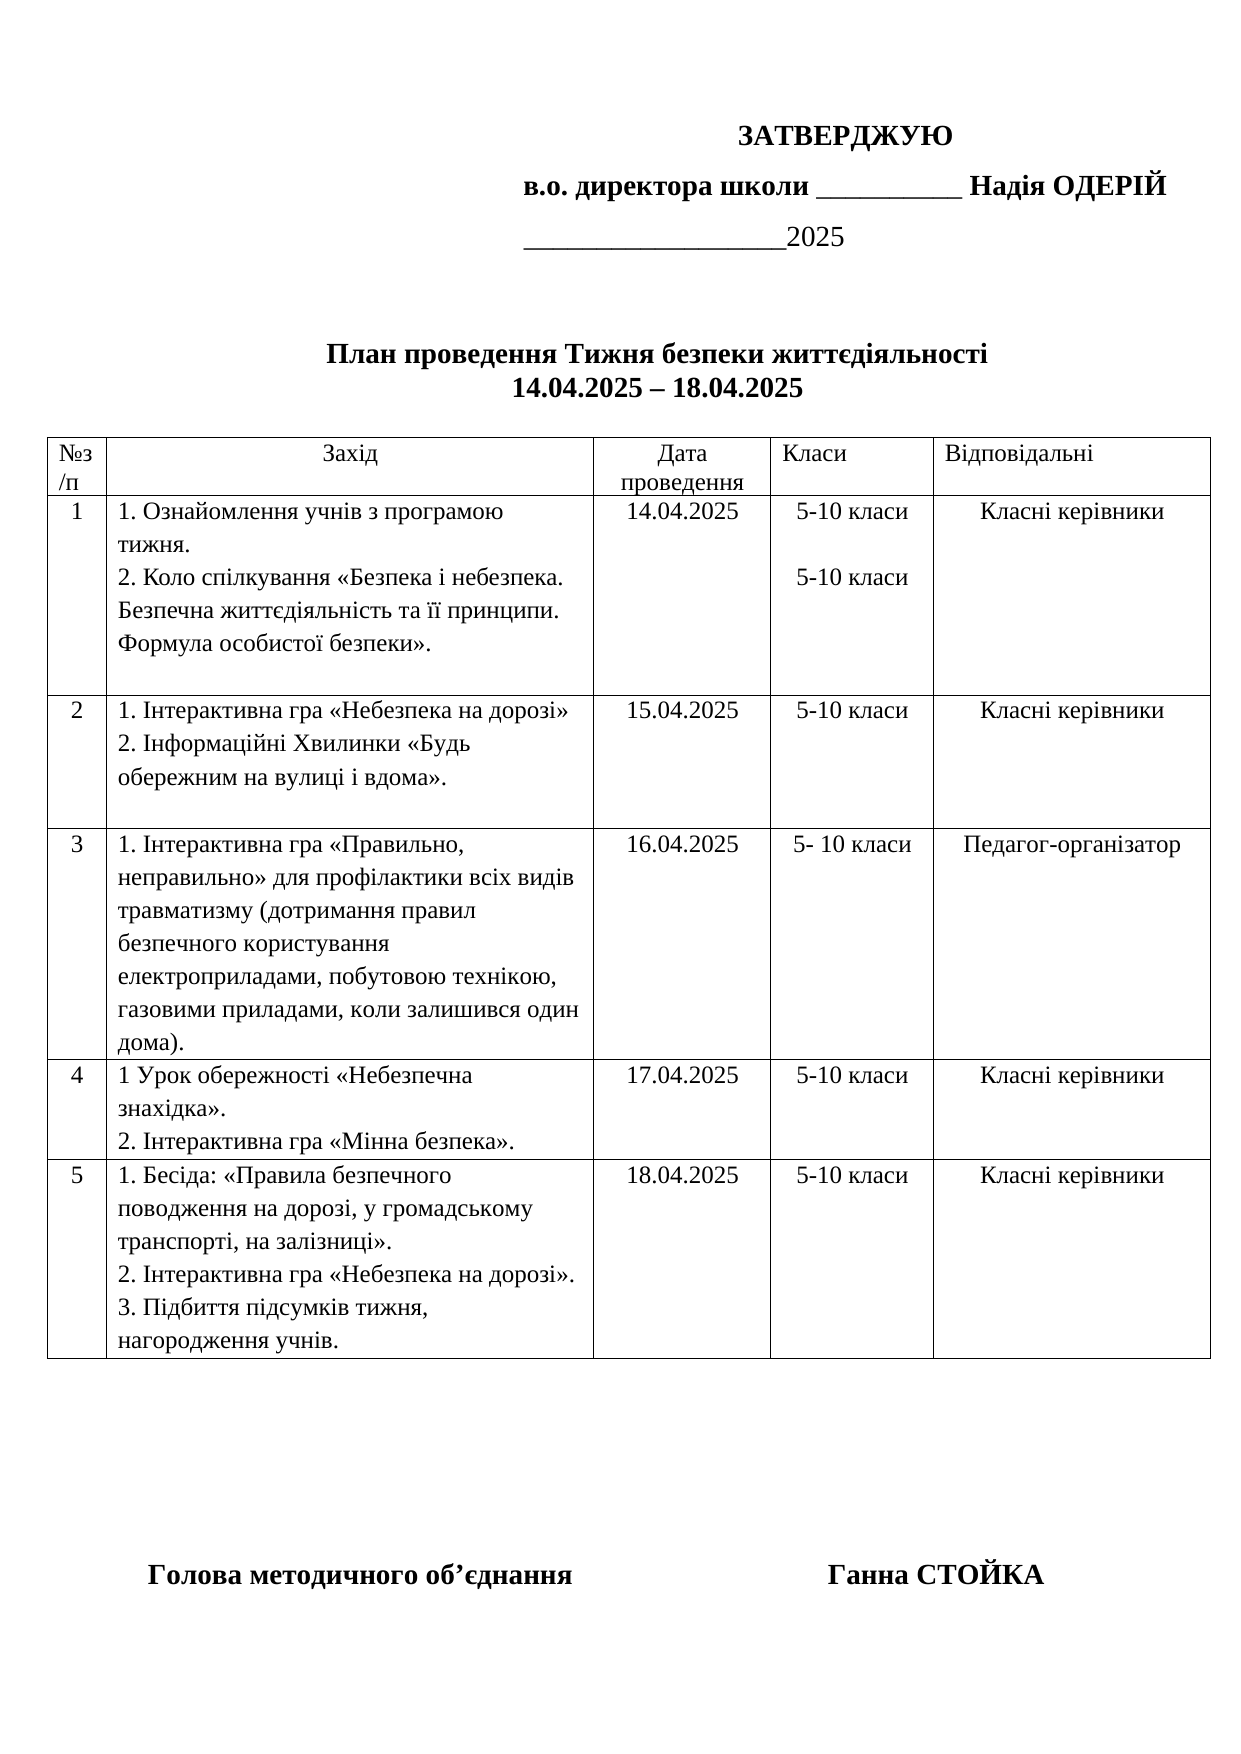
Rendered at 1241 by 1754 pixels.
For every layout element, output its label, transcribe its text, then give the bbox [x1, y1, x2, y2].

text 14.04.2025 – 18.04.2025 [148, 370, 1167, 403]
text __________________2025 [148, 219, 1167, 252]
table_cell 15.04.2025 [594, 696, 770, 828]
table_cell 14.04.2025 [594, 496, 770, 694]
table_cell 18.04.2025 [594, 1160, 770, 1358]
table_cell 17.04.2025 [594, 1060, 770, 1159]
table_cell 5 [48, 1160, 106, 1358]
table_cell 5-10 класи [771, 696, 933, 828]
table_cell 5-10 класи [771, 1060, 933, 1159]
table_cell 5-10 класи 5-10 класи [771, 496, 933, 694]
table_cell 5-10 класи [771, 1160, 933, 1358]
table_cell 16.04.2025 [594, 829, 770, 1059]
table_header Класи [771, 438, 933, 495]
table_cell 1 [48, 496, 106, 694]
table_cell Класні керівники [934, 1060, 1210, 1159]
text ЗАТВЕРДЖУЮ [664, 118, 1167, 152]
table_cell 1 Урок обережності «Небезпечна знахідка». 2. Інтерактивна гра «Мінна безпека». [107, 1060, 593, 1159]
table_cell 1. Інтерактивна гра «Правильно, неправильно» для профілактики всіх видів травматизму (дотримання правил безпечного користування електроприладами, побутовою технікою, газовими приладами, коли залишився один дома). [107, 829, 593, 1059]
table_cell 1. Інтерактивна гра «Небезпека на дорозі» 2. Інформаційні Хвилинки «Будь обережним на вулиці і вдома». [107, 696, 593, 828]
table_cell 4 [48, 1060, 106, 1159]
table_cell 1. Ознайомлення учнів з програмою тижня. 2. Коло спілкування «Безпека і небезпека. Безпечна життєдіяльність та її принципи. Формула особистої безпеки». [107, 496, 593, 694]
table_header Дата проведення [594, 438, 770, 495]
table_cell Класні керівники [934, 696, 1210, 828]
text План проведення Тижня безпеки життєдіяльності [148, 336, 1167, 370]
table_header №з/п [48, 438, 106, 495]
table_cell Педагог-організатор [934, 829, 1210, 1059]
table_cell 3 [48, 829, 106, 1059]
table_cell Класні керівники [934, 496, 1210, 694]
text в.о. директора школи __________ Надія ОДЕРІЙ [516, 168, 1167, 202]
table_header Захід [107, 438, 593, 495]
text Голова методичного об’єднання Ганна СТОЙКА [148, 1557, 1167, 1591]
table_cell 1. Бесіда: «Правила безпечного поводження на дорозі, у громадському транспорті, на залізниці». 2. Інтерактивна гра «Небезпека на дорозі». 3. Підбиття підсумків тижня, нагородження учнів. [107, 1160, 593, 1358]
table_header Відповідальні [934, 438, 1210, 495]
table_cell 2 [48, 696, 106, 828]
table_cell 5- 10 класи [771, 829, 933, 1059]
table_cell Класні керівники [934, 1160, 1210, 1358]
